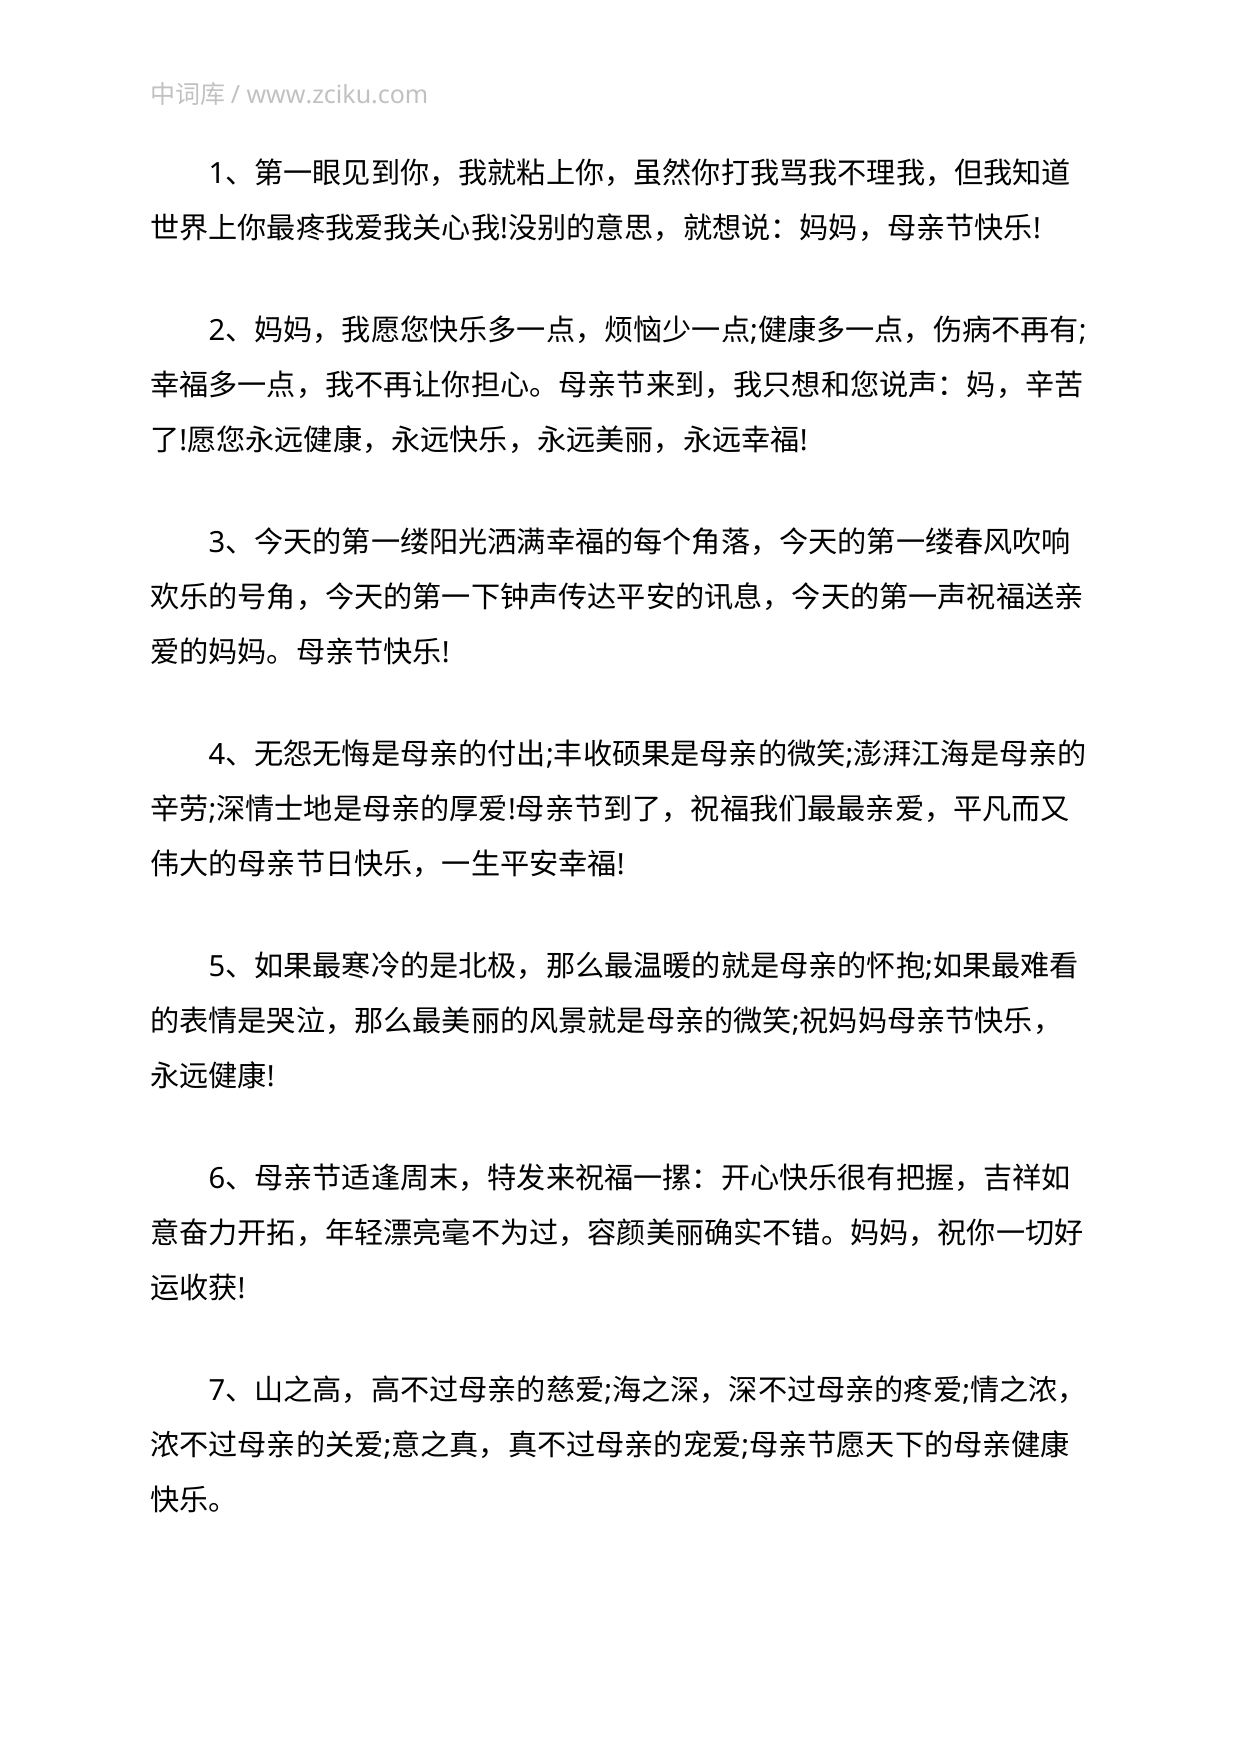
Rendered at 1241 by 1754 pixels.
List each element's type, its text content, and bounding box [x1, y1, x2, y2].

text 1、第一眼见到你，我就粘上你，虽然你打我骂我不理我，但我知道世界上你最疼我爱我关心我!没别的意思，就想说：妈妈，母亲节快乐! [150, 150, 1090, 247]
text 7、山之高，高不过母亲的慈爱;海之深，深不过母亲的疼爱;情之浓，浓不过母亲的关爱;意之真，真不过母亲的宠爱;母亲节愿天下的母亲健康快乐。 [150, 1367, 1090, 1519]
text 2、妈妈，我愿您快乐多一点，烦恼少一点;健康多一点，伤病不再有;幸福多一点，我不再让你担心。母亲节来到，我只想和您说声：妈，辛苦了!愿您永远健康，永远快乐，永远美丽，永远幸福! [150, 307, 1090, 459]
text 6、母亲节适逢周末，特发来祝福一摞：开心快乐很有把握，吉祥如意奋力开拓，年轻漂亮毫不为过，容颜美丽确实不错。妈妈，祝你一切好运收获! [150, 1155, 1090, 1307]
text 3、今天的第一缕阳光洒满幸福的每个角落，今天的第一缕春风吹响欢乐的号角，今天的第一下钟声传达平安的讯息，今天的第一声祝福送亲爱的妈妈。母亲节快乐! [150, 519, 1090, 671]
text 5、如果最寒冷的是北极，那么最温暖的就是母亲的怀抱;如果最难看的表情是哭泣，那么最美丽的风景就是母亲的微笑;祝妈妈母亲节快乐，永远健康! [150, 943, 1090, 1095]
text 4、无怨无悔是母亲的付出;丰收硕果是母亲的微笑;澎湃江海是母亲的辛劳;深情士地是母亲的厚爱!母亲节到了，祝福我们最最亲爱，平凡而又伟大的母亲节日快乐，一生平安幸福! [150, 731, 1090, 883]
